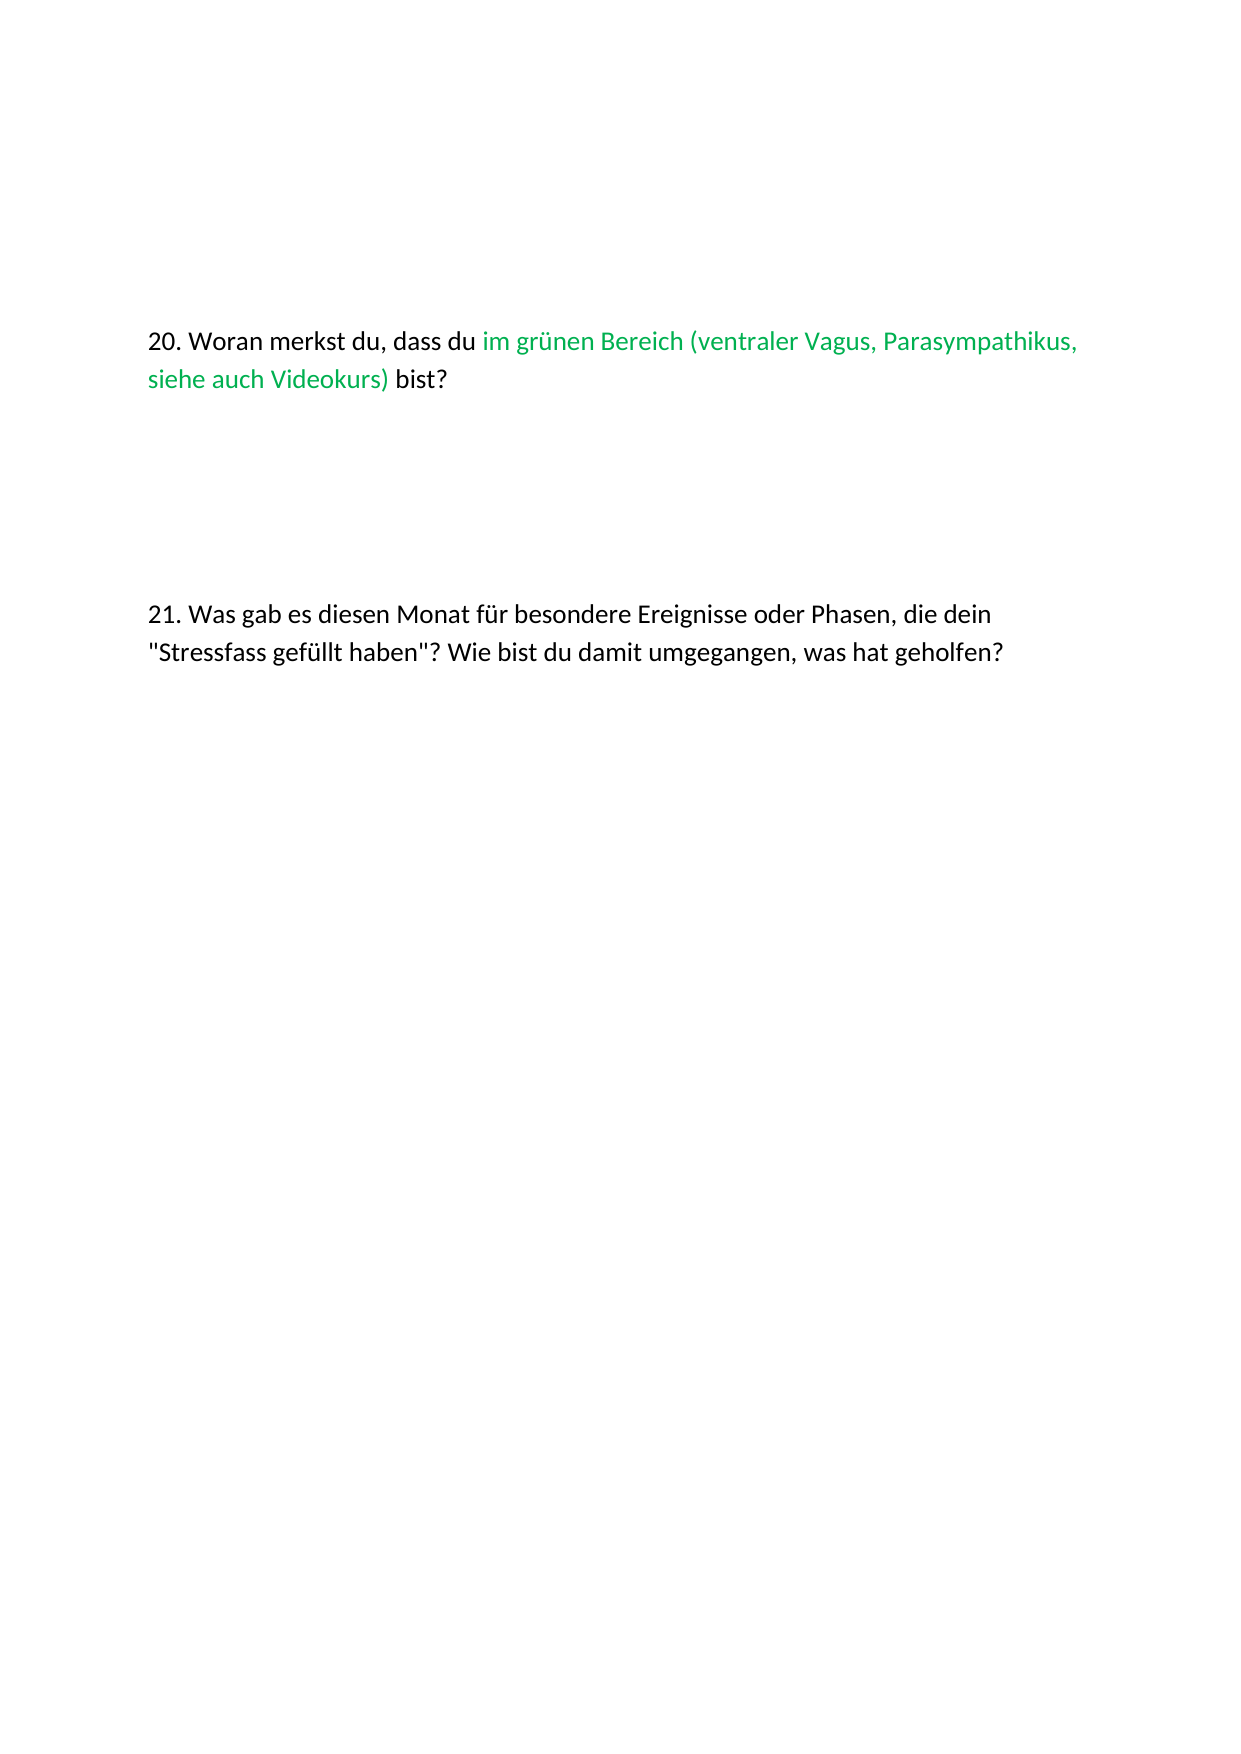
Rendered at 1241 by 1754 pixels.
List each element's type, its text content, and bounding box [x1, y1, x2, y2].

text 20. Woran merkst du, dass du im grünen Bereich (ventraler Vagus, Parasympathikus, siehe auch Videokurs) bist? [148, 324, 1093, 395]
text 21. Was gab es diesen Monat für besondere Ereignisse oder Phasen, die dein "Stressfass gefüllt haben"? Wie bist du damit umgegangen, was hat geholfen? [148, 597, 1093, 668]
